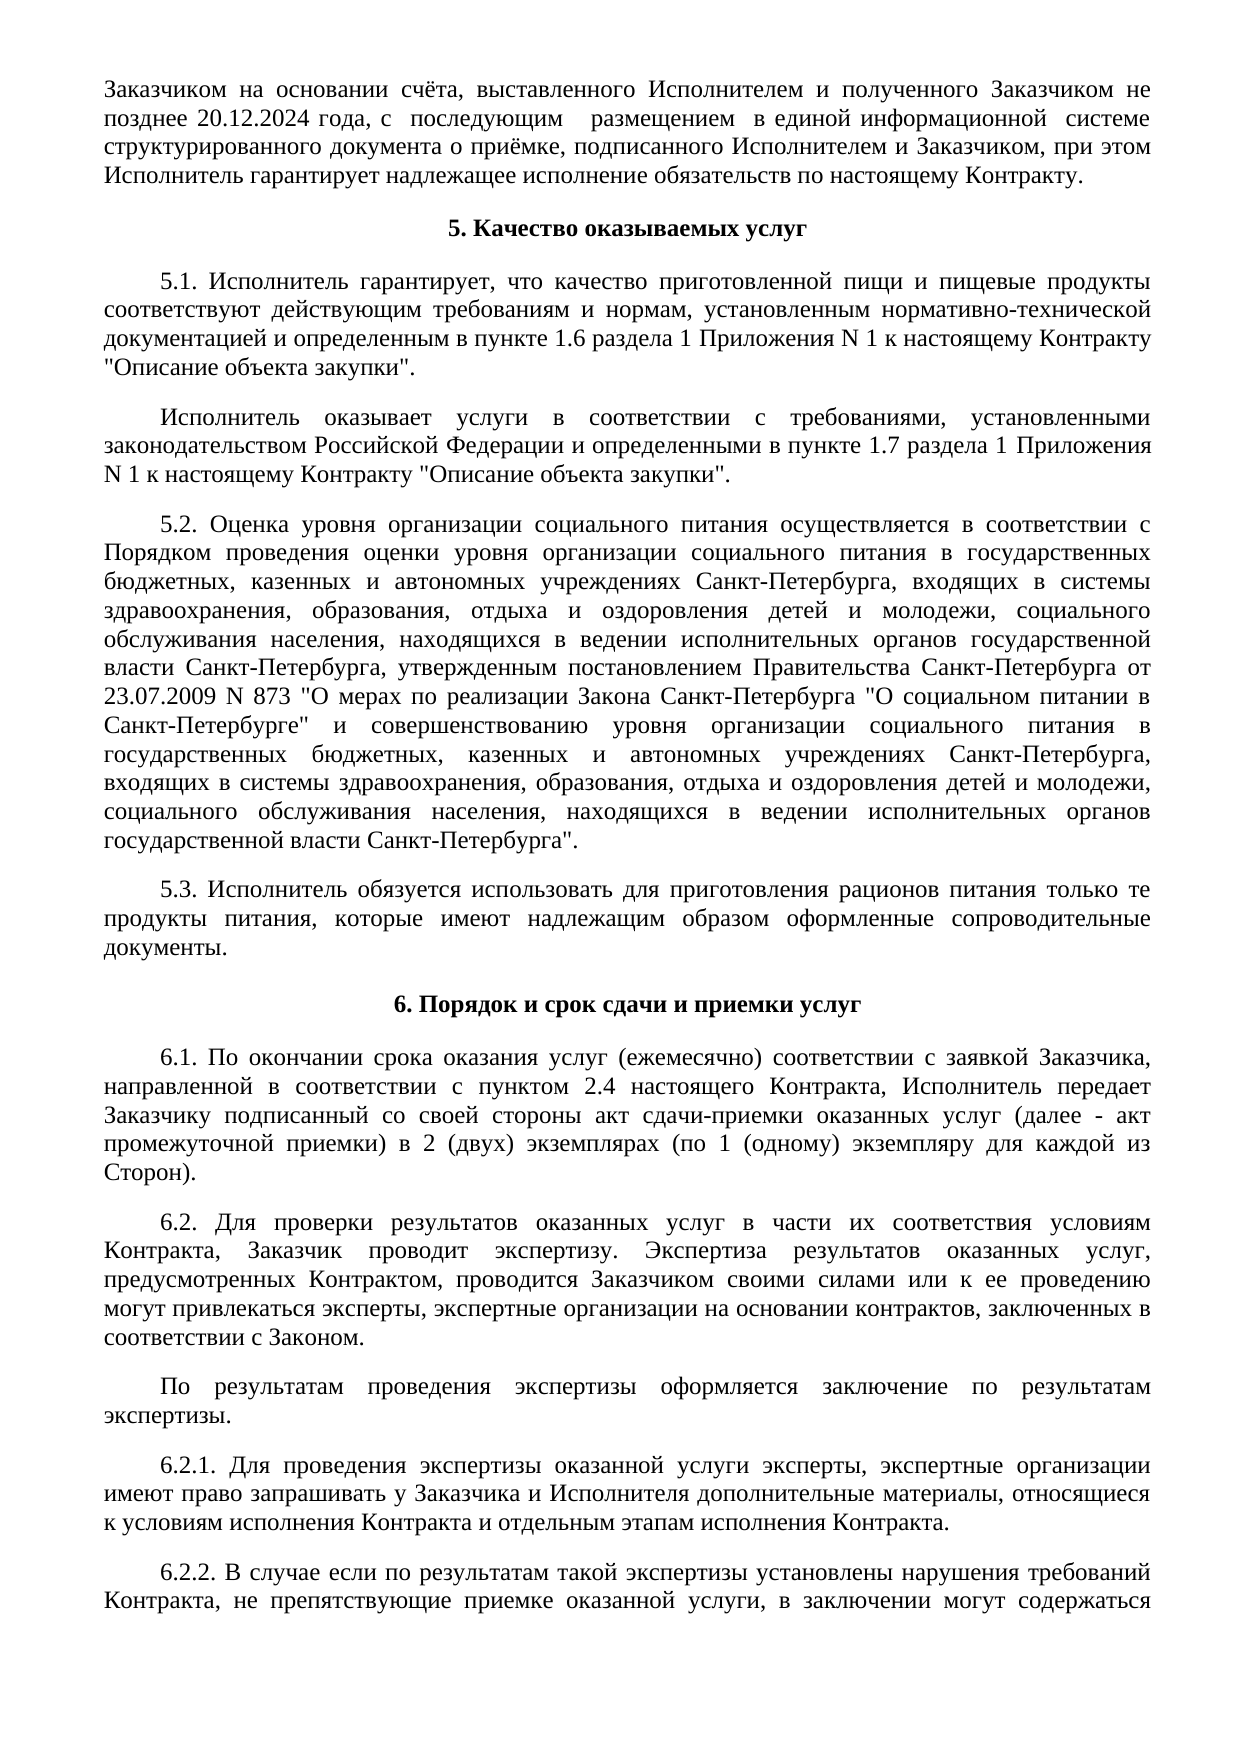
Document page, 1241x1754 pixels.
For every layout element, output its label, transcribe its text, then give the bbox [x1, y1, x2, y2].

text 5.3. Исполнитель обязуется использовать для приготовления рационов питания только те продукты питания, которые имеют надлежащим образом оформленные сопроводительные документы. [103, 874, 1152, 961]
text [103, 1557, 1152, 1614]
text 6.1. По окончании срока оказания услуг (ежемесячно) соответствии с заявкой Заказчика, направленной в соответствии с пунктом 2.4 настоящего Контракта, Исполнитель передает Заказчику подписанный со своей стороны акт сдачи-приемки оказанных услуг (далее - акт промежуточной приемки) в 2 (двух) экземплярах (по 1 (одному) экземпляру для каждой из Сторон). [103, 1042, 1152, 1186]
text 5.1. Исполнитель гарантирует, что качество приготовленной пищи и пищевые продукты соответствуют действующим требованиям и нормам, установленным нормативно-технической документацией и определенным в пункте 1.6 раздела 1 Приложения N 1 к настоящему Контракту "Описание объекта закупки". [103, 266, 1152, 381]
text 6.2. Для проверки результатов оказанных услуг в части их соответствия условиям Контракта, Заказчик проводит экспертизу. Экспертиза результатов оказанных услуг, предусмотренных Контрактом, проводится Заказчиком своими силами или к ее проведению могут привлекаться эксперты, экспертные организации на основании контрактов, заключенных в соответствии с Законом. [103, 1207, 1152, 1351]
text По результатам проведения экспертизы оформляется заключение по результатам экспертизы. [103, 1371, 1152, 1429]
text 5. Качество оказываемых услуг [103, 213, 1152, 242]
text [103, 74, 1152, 189]
text 5.2. Оценка уровня организации социального питания осуществляется в соответствии с Порядком проведения оценки уровня организации социального питания в государственных бюджетных, казенных и автономных учреждениях Санкт-Петербурга, входящих в системы здравоохранения, образования, отдыха и оздоровления детей и молодежи, социального обслуживания населения, находящихся в ведении исполнительных органов государственной власти Санкт-Петербурга, утвержденным постановлением Правительства Санкт-Петербурга от 23.07.2009 N 873 "О мерах по реализации Закона Санкт-Петербурга "О социальном питании в Санкт-Петербурге" и совершенствованию уровня организации социального питания в государственных бюджетных, казенных и автономных учреждениях Санкт-Петербурга, входящих в системы здравоохранения, образования, отдыха и оздоровления детей и молодежи, социального обслуживания населения, находящихся в ведении исполнительных органов государственной власти Санкт-Петербурга". [103, 509, 1152, 854]
text 6.2.1. Для проведения экспертизы оказанной услуги эксперты, экспертные организации имеют право запрашивать у Заказчика и Исполнителя дополнительные материалы, относящиеся к условиям исполнения Контракта и отдельным этапам исполнения Контракта. [103, 1450, 1152, 1536]
text 6. Порядок и срок сдачи и приемки услуг [103, 989, 1152, 1018]
text Исполнитель оказывает услуги в соответствии с требованиями, установленными законодательством Российской Федерации и определенными в пункте 1.7 раздела 1 Приложения N 1 к настоящему Контракту "Описание объекта закупки". [103, 402, 1152, 488]
